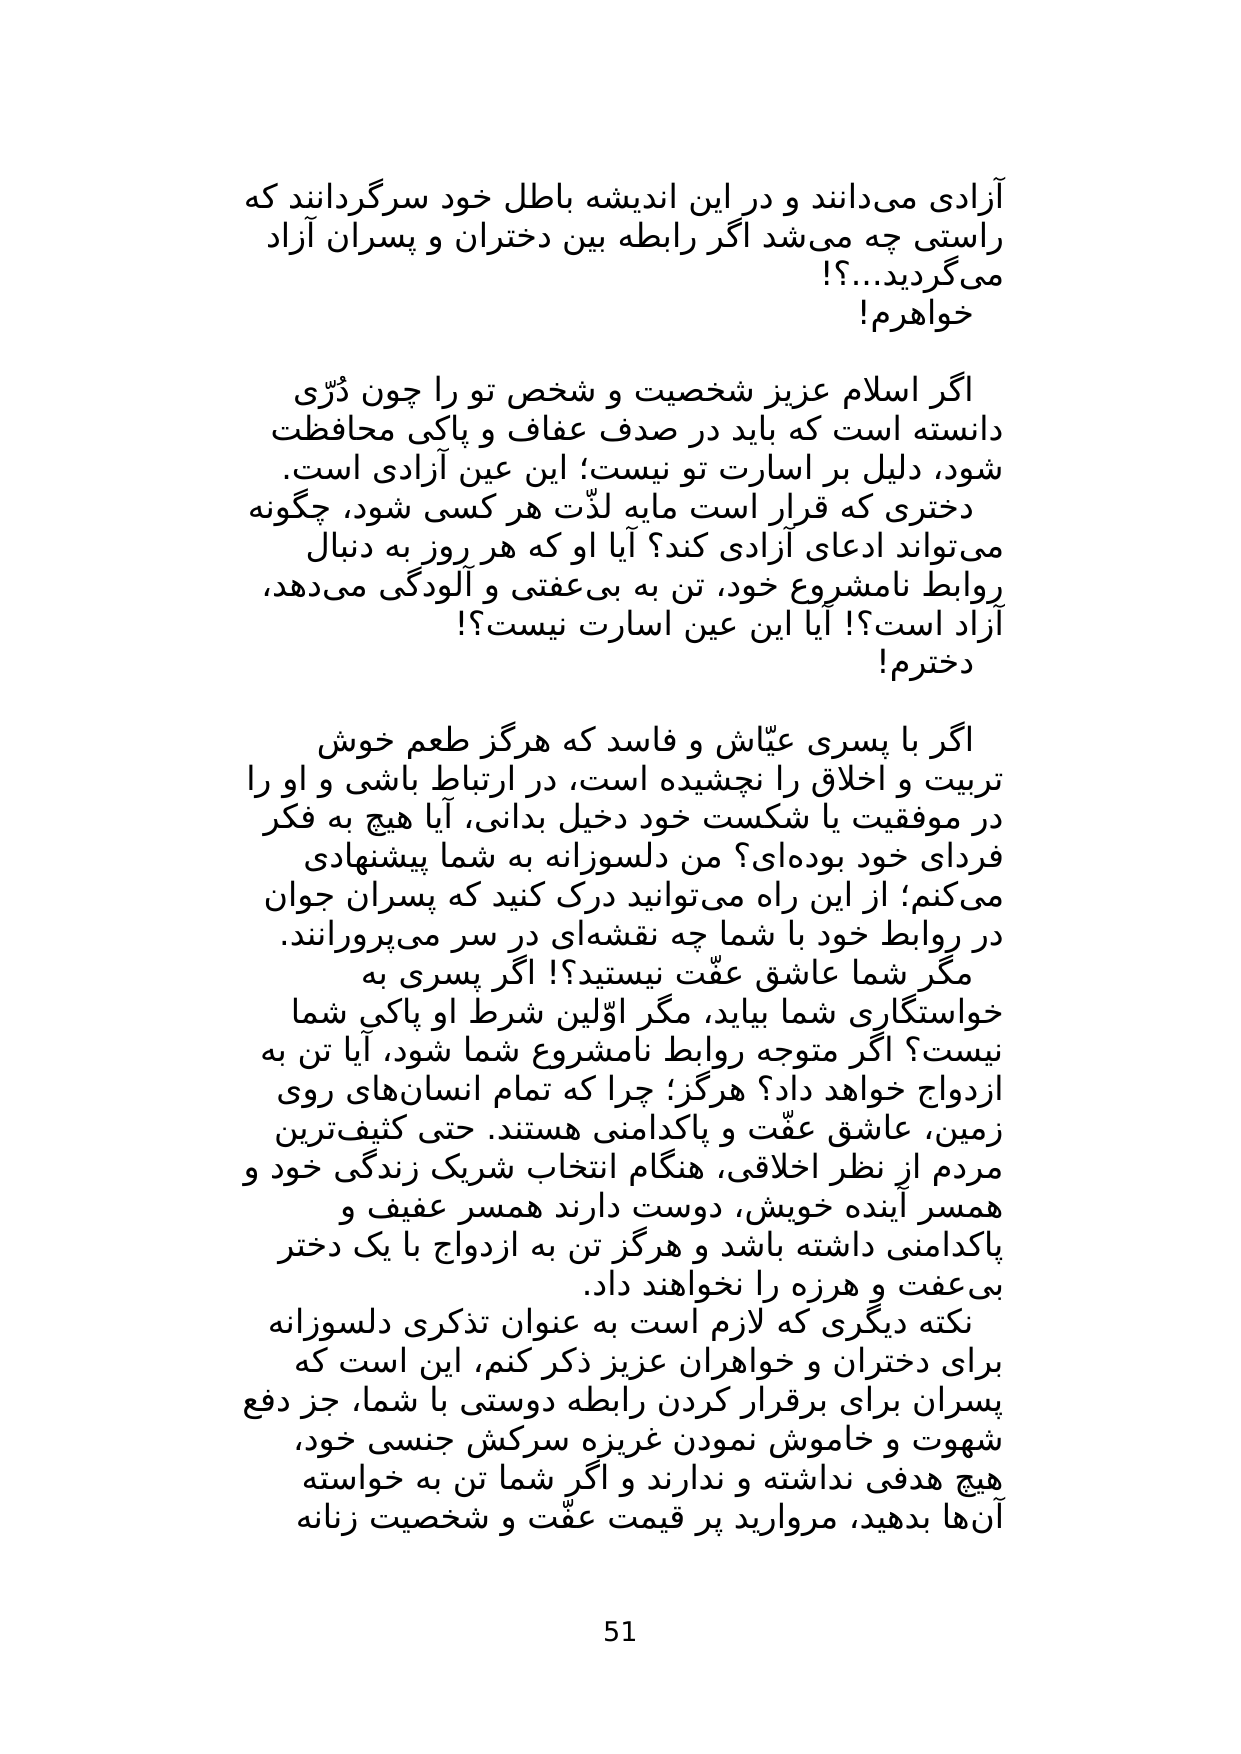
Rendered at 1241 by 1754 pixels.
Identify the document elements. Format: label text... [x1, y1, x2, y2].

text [236, 1303, 1004, 1536]
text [236, 177, 1004, 294]
text اگر اسلام عزیز شخصیت و شخص تو را چون دُرّی دانسته است که باید در صدف عفاف و پاکی محافظت شود، دلیل بر اسارت تو نیست؛ این عین آزادی است. [236, 371, 1004, 487]
text خواهرم! [236, 294, 1004, 333]
text دخترم! [236, 643, 1004, 682]
text اگر با پسری عیّاش و فاسد که هرگز طعم خوش تربیت و اخلاق را نچشیده است، در ارتباط باشی و او را در موفقیت یا شکست خود دخیل بدانی، آیا هیچ به فکر فردای خود بوده‌ای؟ من دلسوزانه به شما پیشنهادی می‌کنم؛ از این راه می‌توانید درک کنید که پسران جوان در روابط خود با شما چه نقشه‌ای در سر می‌پرورانند. [236, 720, 1004, 953]
text دختری که قرار است مایه لذّت هر کسی شود، چگونه می‌تواند ادعای آزادی کند؟ آیا او که هر روز به دنبال روابط نامشروع خود، تن به بی‌عفتی و آلودگی می‌دهد، آزاد است؟! آیا این عین اسارت نیست؟! [236, 487, 1004, 643]
text مگر شما عاشق عفّت نیستید؟! اگر پسری به خواستگاری شما بیاید، مگر اوّلین شرط او پاکی شما نیست؟ اگر متوجه روابط نامشروع شما شود، آیا تن به ازدواج خواهد داد؟ هرگز؛ چرا که تمام انسان‌های روی زمین، عاشق عفّت و پاکدامنی هستند. حتی کثیف‌ترین مردم از نظر اخلاقی، هنگام انتخاب شریک زندگی خود و همسر آینده خویش، دوست دارند همسر عفیف و پاکدامنی داشته باشد و هرگز تن به ازدواج با یک دختر بی‌عفت و هرزه را نخواهند داد. [236, 953, 1004, 1303]
